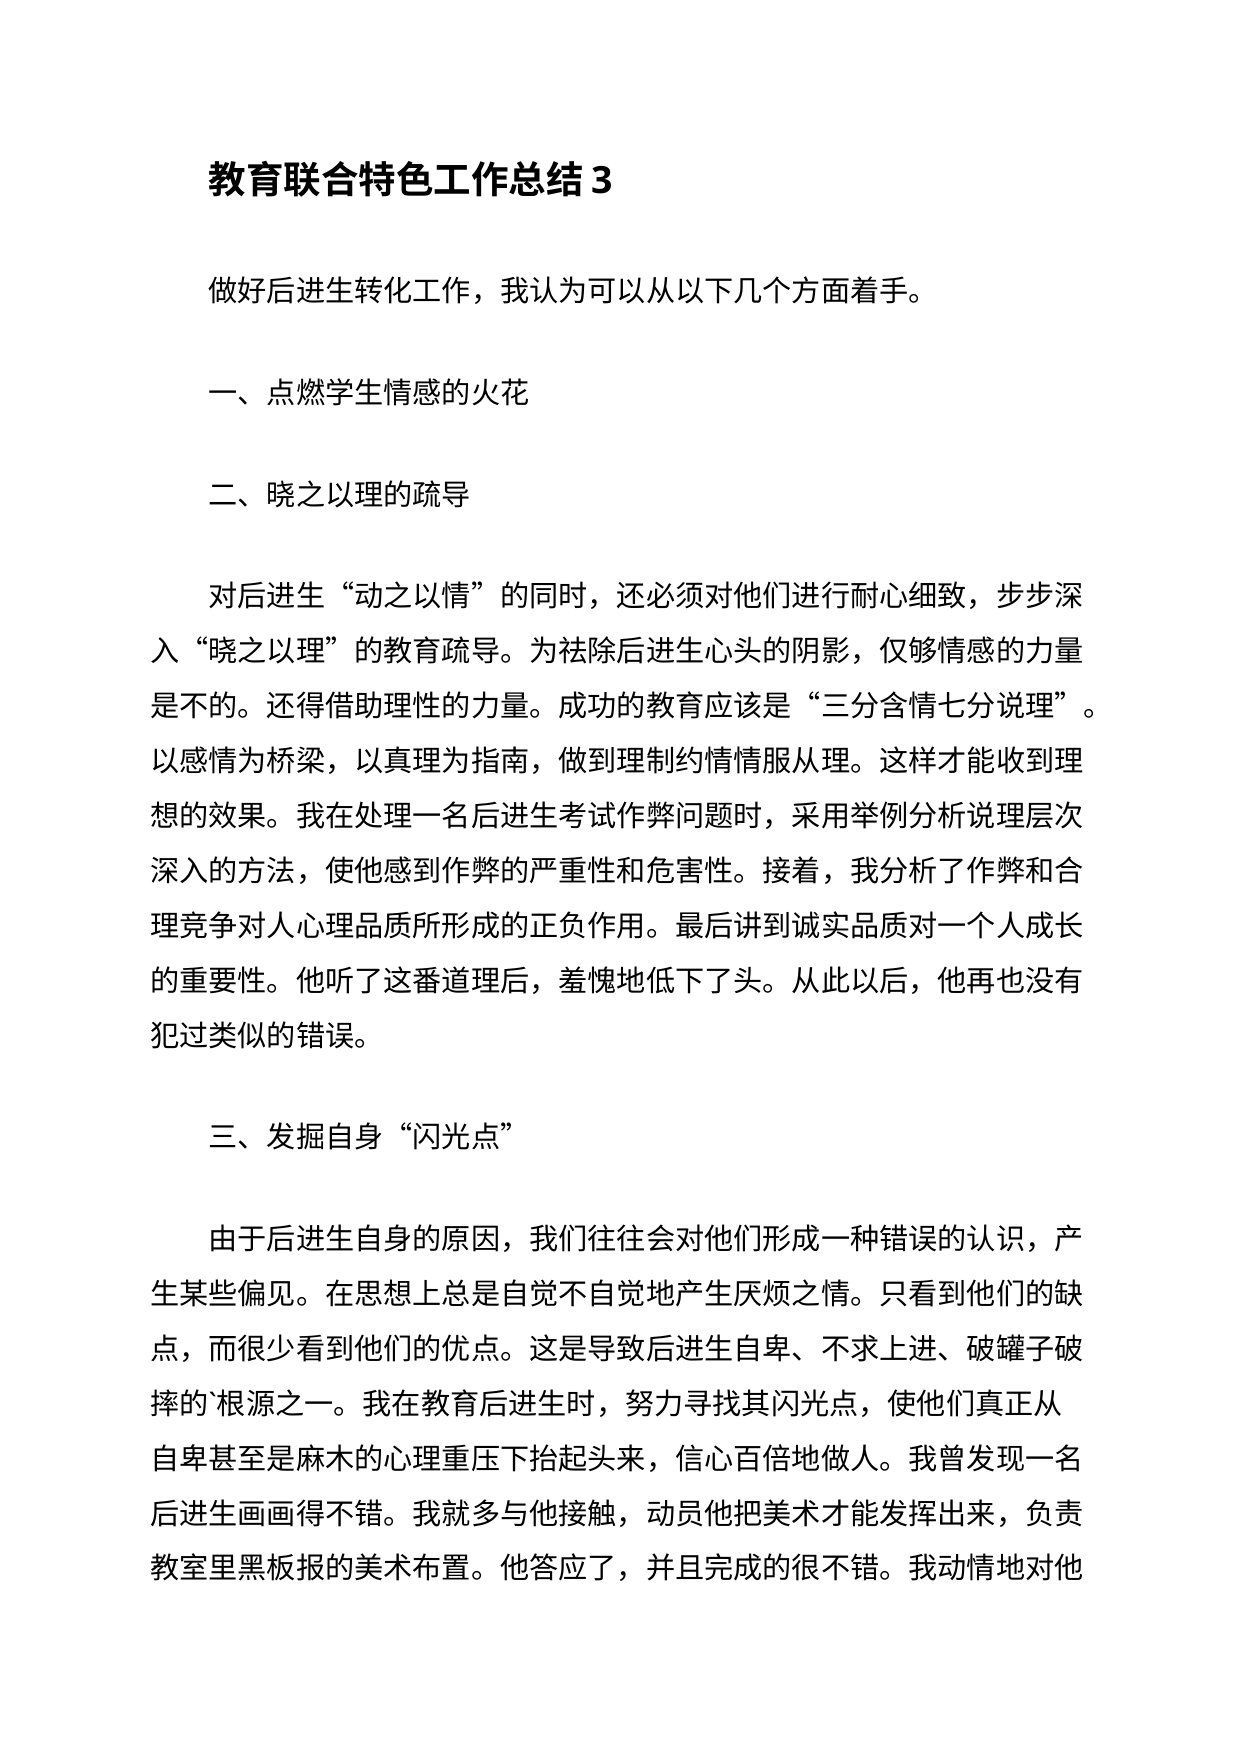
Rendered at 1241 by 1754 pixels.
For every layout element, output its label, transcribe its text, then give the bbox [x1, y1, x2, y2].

text 对后进生“动之以情”的同时，还必须对他们进行耐心细致，步步深入“晓之以理”的教育疏导。为祛除后进生心头的阴影，仅够情感的力量是不的。还得借助理性的力量。成功的教育应该是“三分含情七分说理”。以感情为桥梁，以真理为指南，做到理制约情情服从理。这样才能收到理想的效果。我在处理一名后进生考试作弊问题时，采用举例分析说理层次深入的方法，使他感到作弊的严重性和危害性。接着，我分析了作弊和合理竞争对人心理品质所形成的正负作用。最后讲到诚实品质对一个人成长的重要性。他听了这番道理后，羞愧地低下了头。从此以后，他再也没有犯过类似的错误。 [150, 573, 1090, 1054]
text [150, 1216, 1090, 1587]
text 二、晓之以理的疏导 [150, 471, 1090, 513]
text 三、发掘自身“闪光点” [150, 1114, 1090, 1156]
text 做好后进生转化工作，我认为可以从以下几个方面着手。 [150, 268, 1090, 310]
text 教育联合特色工作总结3 [150, 150, 1090, 204]
text 一、点燃学生情感的火花 [150, 369, 1090, 412]
